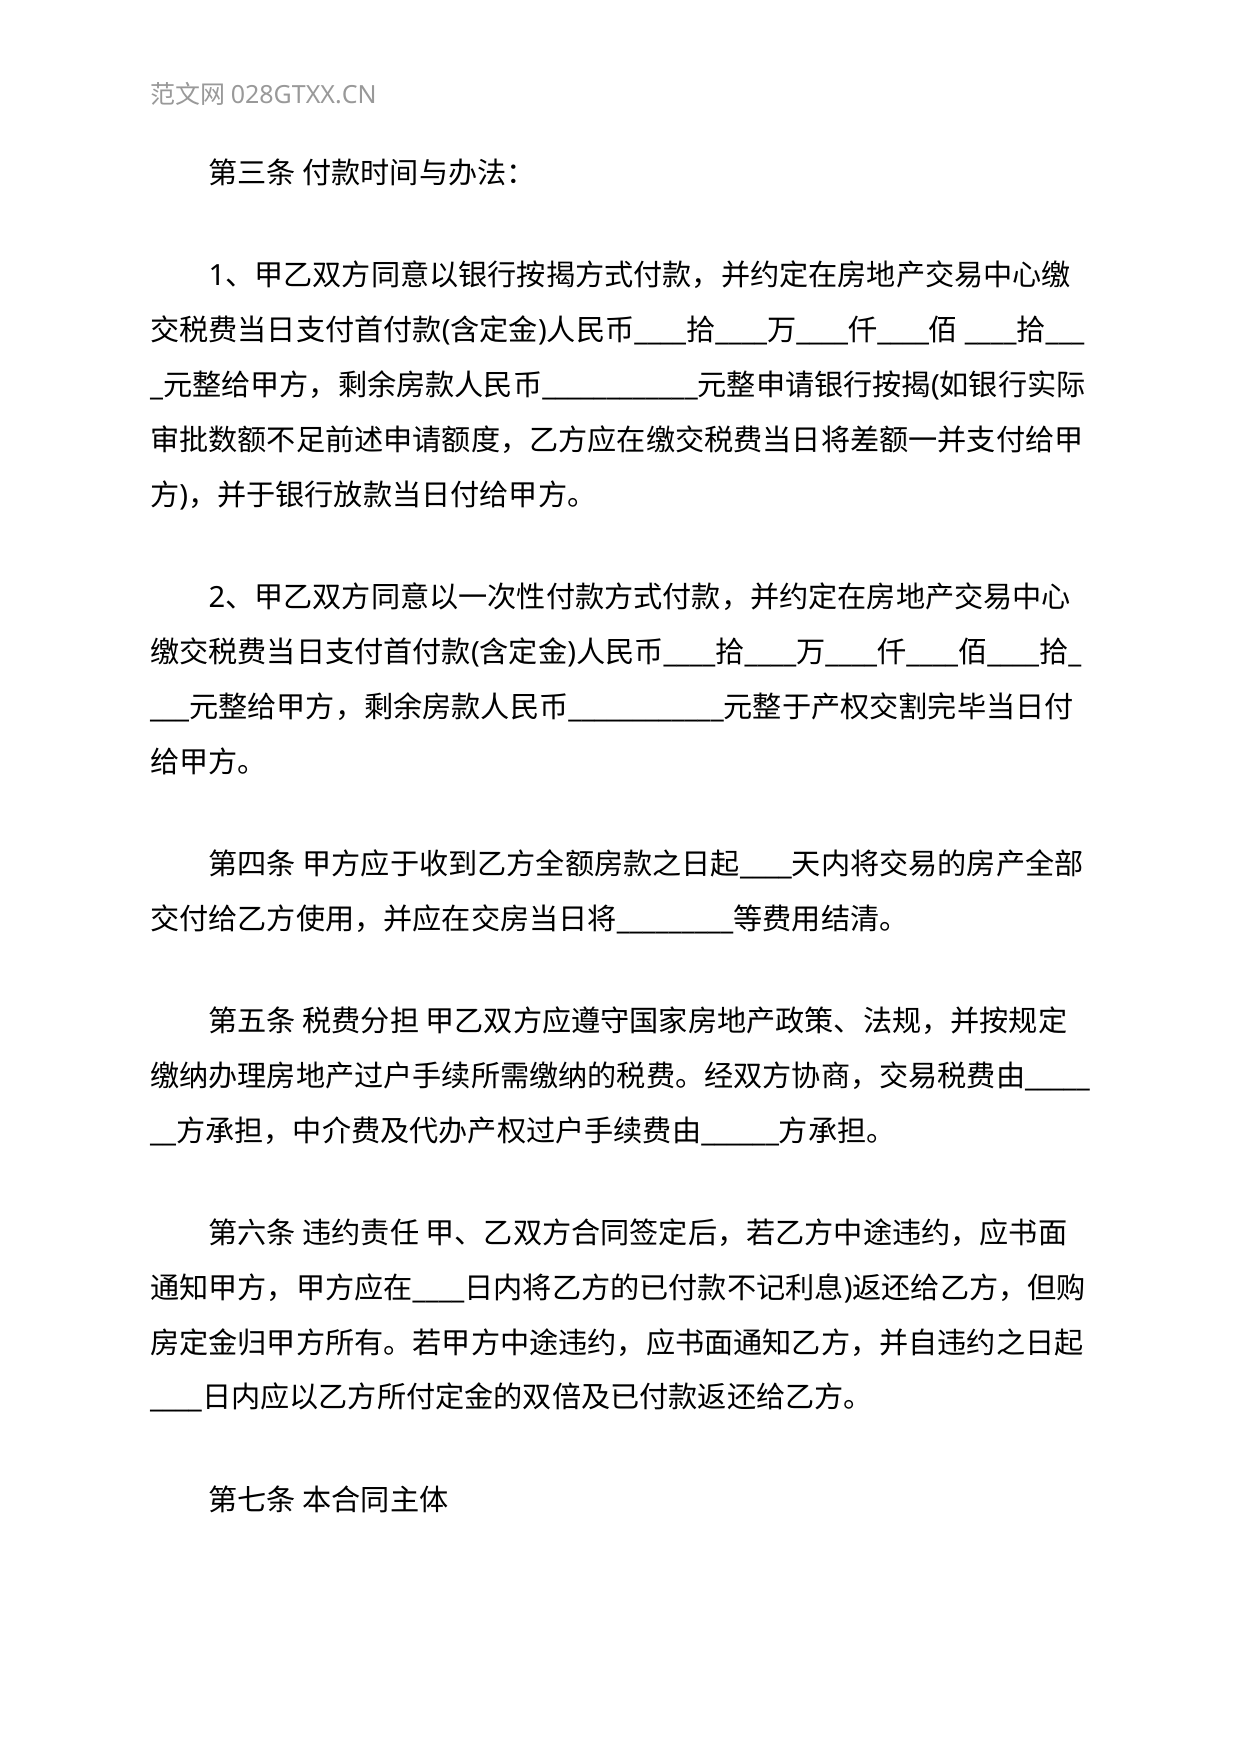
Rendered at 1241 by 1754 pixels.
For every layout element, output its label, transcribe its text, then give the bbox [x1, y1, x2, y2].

text 第四条 甲方应于收到乙方全额房款之日起____天内将交易的房产全部交付给乙方使用，并应在交房当日将_________等费用结清。 [150, 840, 1090, 938]
text 1、甲乙双方同意以银行按揭方式付款，并约定在房地产交易中心缴交税费当日支付首付款(含定金)人民币____拾____万____仟____佰 ____拾____元整给甲方，剩余房款人民币____________元整申请银行按揭(如银行实际审批数额不足前述申请额度，乙方应在缴交税费当日将差额一并支付给甲方)，并于银行放款当日付给甲方。 [150, 252, 1090, 514]
text 第三条 付款时间与办法： [150, 150, 1090, 192]
text 第五条 税费分担 甲乙双方应遵守国家房地产政策、法规，并按规定缴纳办理房地产过户手续所需缴纳的税费。经双方协商，交易税费由_______方承担，中介费及代办产权过户手续费由______方承担。 [150, 997, 1090, 1150]
text 第七条 本合同主体 [150, 1476, 1090, 1518]
text 第六条 违约责任 甲、乙双方合同签定后，若乙方中途违约，应书面通知甲方，甲方应在____日内将乙方的已付款不记利息)返还给乙方，但购房定金归甲方所有。若甲方中途违约，应书面通知乙方，并自违约之日起____日内应以乙方所付定金的双倍及已付款返还给乙方。 [150, 1209, 1090, 1416]
text 2、甲乙双方同意以一次性付款方式付款，并约定在房地产交易中心缴交税费当日支付首付款(含定金)人民币____拾____万____仟____佰____拾____元整给甲方，剩余房款人民币____________元整于产权交割完毕当日付给甲方。 [150, 574, 1090, 781]
